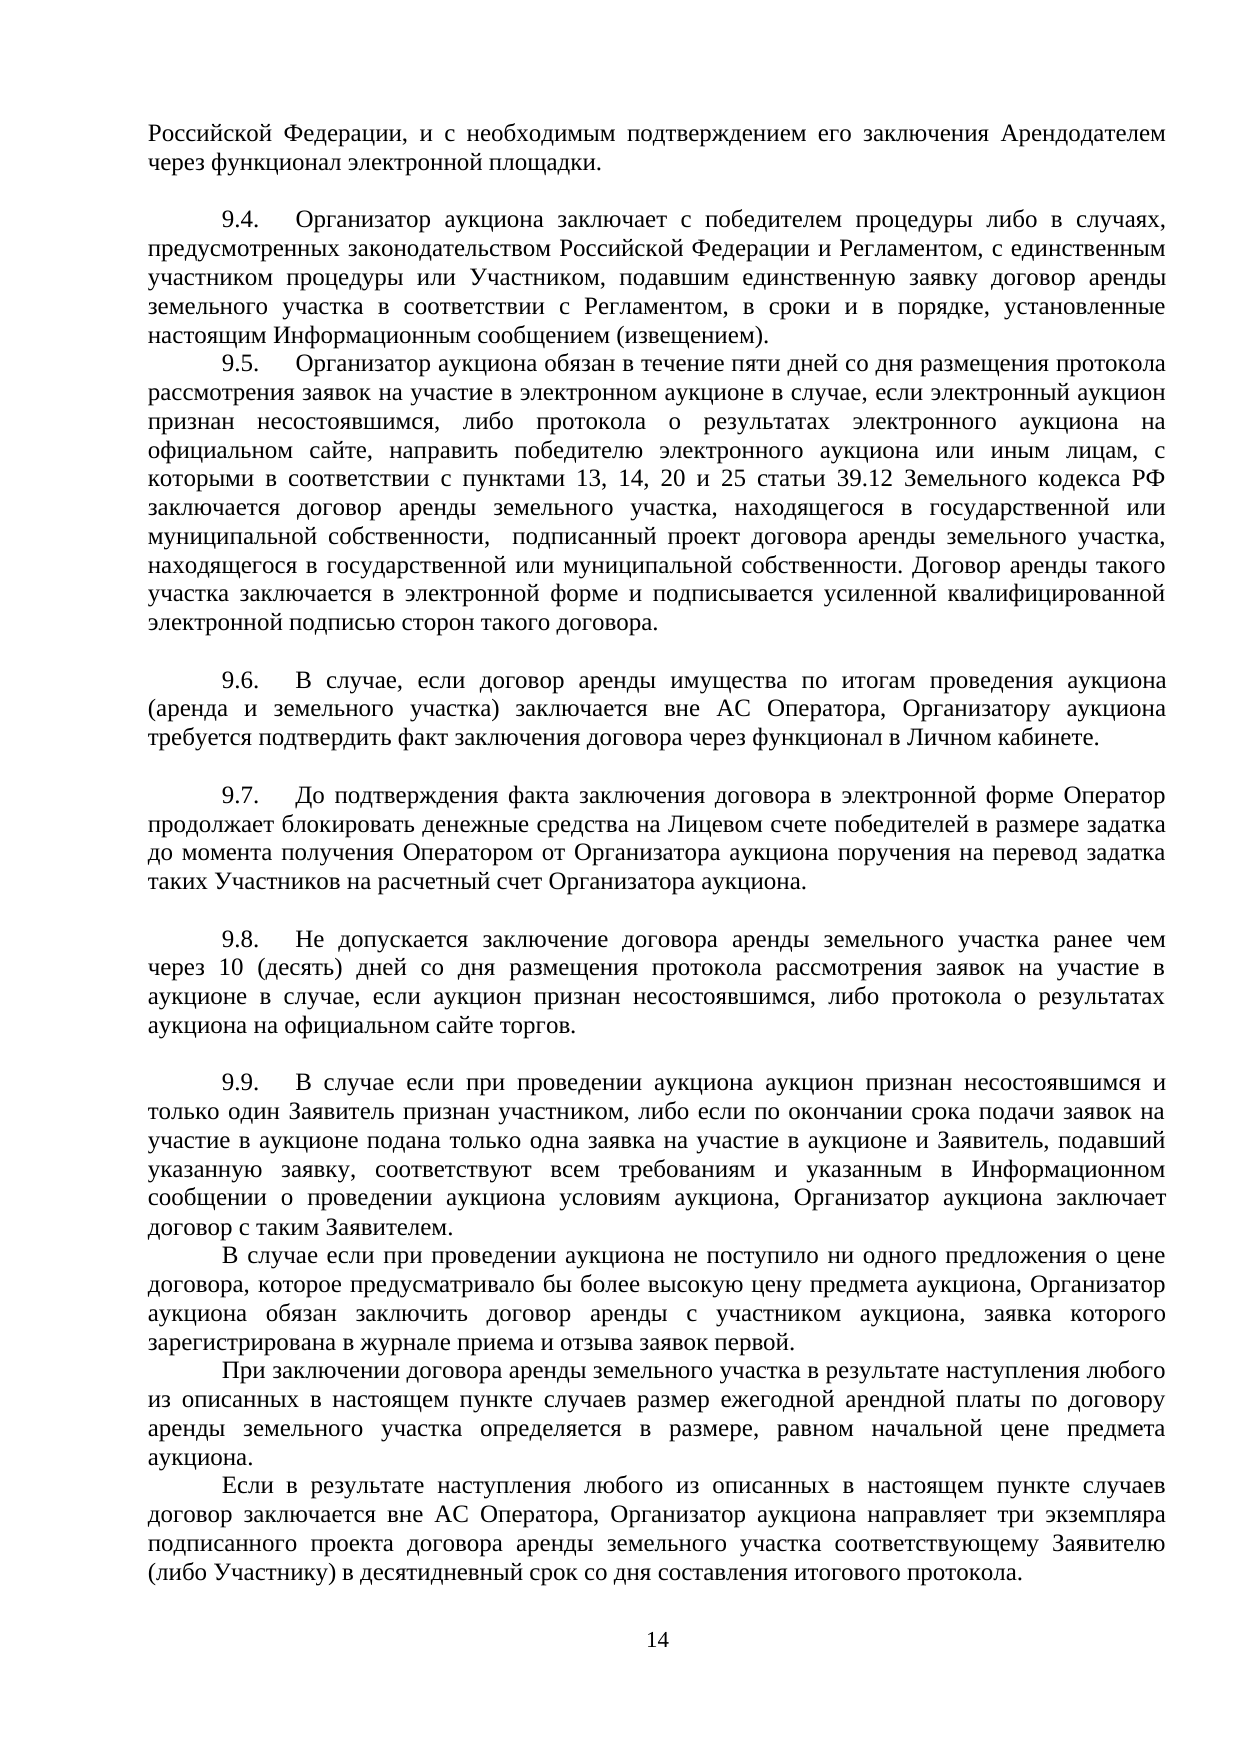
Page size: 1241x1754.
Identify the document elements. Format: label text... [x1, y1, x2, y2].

list Если в результате наступления любого из описанных в настоящем пункте случаев договор заключается вне АС Оператора, Организатор аукциона направляет три экземпляра подписанного проекта договора аренды земельного участка соответствующему Заявителю (либо Участнику) в десятидневный срок со дня составления итогового протокола. [148, 1470, 1167, 1586]
text В случае если при проведении аукциона не поступило ни одного предложения о цене договора, которое предусматривало бы более высокую цену предмета аукциона, Организатор аукциона обязан заключить договор аренды с участником аукциона, заявка которого зарегистрирована в журнале приема и отзыва заявок первой. [148, 1240, 1167, 1355]
list Организатор аукциона обязан в течение пяти дней со дня размещения протокола рассмотрения заявок на участие в электронном аукционе в случае, если электронный аукцион признан несостоявшимся, либо протокола о результатах электронного аукциона на официальном сайте, направить победителю электронного аукциона или иным лицам, с которыми в соответствии с пунктами 13, 14, 20 и 25 статьи 39.12 Земельного кодекса РФ заключается договор аренды земельного участка, находящегося в государственной или муниципальной собственности, подписанный проект договора аренды земельного участка, находящегося в государственной или муниципальной собственности. Договор аренды такого участка заключается в электронной форме и подписывается усиленной квалифицированной электронной подписью сторон такого договора. [148, 348, 1167, 636]
list Организатор аукциона заключает с победителем процедуры либо в случаях, предусмотренных законодательством Российской Федерации и Регламентом, с единственным участником процедуры или Участником, подавшим единственную заявку договор аренды земельного участка в соответствии с Регламентом, в сроки и в порядке, установленные настоящим Информационным сообщением (извещением). [148, 204, 1167, 348]
list В случае, если договор аренды имущества по итогам проведения аукциона (аренда и земельного участка) заключается вне АС Оператора, Организатору аукциона требуется подтвердить факт заключения договора через функционал в Личном кабинете. [148, 665, 1167, 751]
list При заключении договора аренды земельного участка в результате наступления любого из описанных в настоящем пункте случаев размер ежегодной арендной платы по договору аренды земельного участка определяется в размере, равном начальной цене предмета аукциона. [148, 1355, 1167, 1470]
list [148, 118, 1167, 176]
list До подтверждения факта заключения договора в электронной форме Оператор продолжает блокировать денежные средства на Лицевом счете победителей в размере задатка до момента получения Оператором от Организатора аукциона поручения на перевод задатка таких Участников на расчетный счет Организатора аукциона. [148, 780, 1167, 895]
list Не допускается заключение договора аренды земельного участка ранее чем через 10 (десять) дней со дня размещения протокола рассмотрения заявок на участие в аукционе в случае, если аукцион признан несостоявшимся, либо протокола о результатах аукциона на официальном сайте торгов. [148, 924, 1167, 1039]
list В случае если при проведении аукциона аукцион признан несостоявшимся и только один Заявитель признан участником, либо если по окончании срока подачи заявок на участие в аукционе подана только одна заявка на участие в аукционе и Заявитель, подавший указанную заявку, соответствуют всем требованиям и указанным в Информационном сообщении о проведении аукциона условиям аукциона, Организатор аукциона заключает договор с таким Заявителем. [148, 1067, 1167, 1240]
